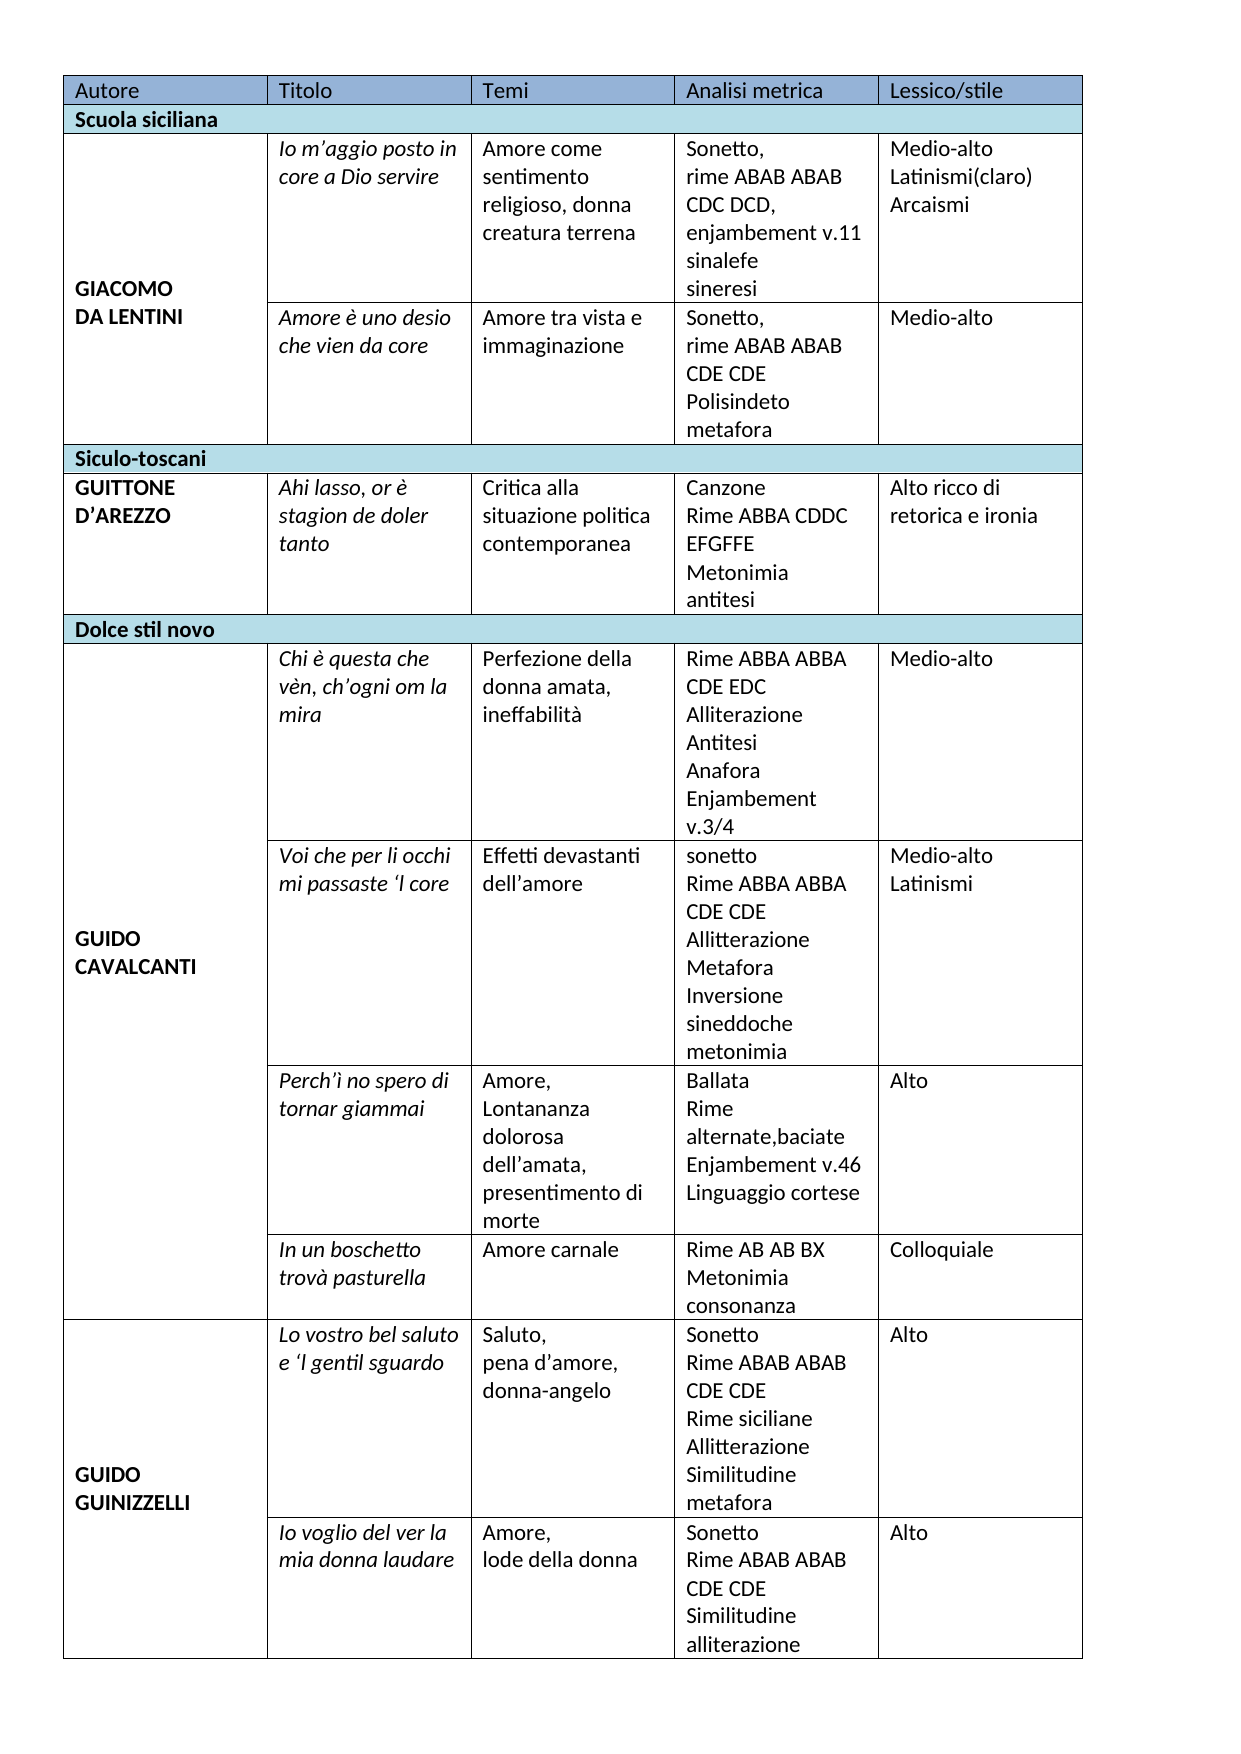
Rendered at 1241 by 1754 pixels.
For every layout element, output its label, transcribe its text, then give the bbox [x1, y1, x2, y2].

table_cell Io voglio del ver la mia donna laudare [268, 1518, 471, 1658]
table_cell GUITTONE D’AREZZO [64, 474, 267, 614]
table_header Autore [64, 76, 267, 104]
table_cell Medio-alto Latinismi(claro) Arcaismi [879, 134, 1082, 302]
table_cell Alto [879, 1518, 1082, 1658]
table_cell In un boschetto trovà pasturella [268, 1235, 471, 1319]
table_cell Critica alla situazione politica contemporanea [472, 474, 674, 614]
table_cell Ahi lasso, or è stagion de doler tanto [268, 474, 471, 614]
table_cell sonetto Rime ABBA ABBA CDE CDE Allitterazione Metafora Inversione sineddoche metonimia [675, 841, 878, 1065]
table_header Titolo [268, 76, 471, 104]
table_cell Rime AB AB BX Metonimia consonanza [675, 1235, 878, 1319]
table_cell Amore come sentimento religioso, donna creatura terrena [472, 134, 674, 302]
table_cell Scuola siciliana [64, 105, 1082, 133]
table_header Analisi metrica [675, 76, 878, 104]
table_cell Chi è questa che vèn, ch’ogni om la mira [268, 644, 471, 840]
table_cell Saluto, pena d’amore, donna-angelo [472, 1320, 674, 1517]
table_cell Sonetto, rime ABAB ABAB CDE CDE Polisindeto metafora [675, 303, 878, 443]
table_cell GUIDO GUINIZZELLI [64, 1320, 267, 1658]
table_cell GIACOMO DA LENTINI [64, 134, 267, 443]
table_header Temi [472, 76, 674, 104]
table_cell Medio-alto [879, 644, 1082, 840]
table_cell Ballata Rime alternate,baciate Enjambement v.46 Linguaggio cortese [675, 1066, 878, 1234]
table_cell GUIDO CAVALCANTI [64, 644, 267, 1319]
table_cell Sonetto Rime ABAB ABAB CDE CDE Rime siciliane Allitterazione Similitudine metafora [675, 1320, 878, 1517]
table_cell Effetti devastanti dell’amore [472, 841, 674, 1065]
table_cell Amore, Lontananza dolorosa dell’amata, presentimento di morte [472, 1066, 674, 1234]
table_cell Alto [879, 1320, 1082, 1517]
table_cell Rime ABBA ABBA CDE EDC Alliterazione Antitesi Anafora Enjambement v.3/4 [675, 644, 878, 840]
table_cell Alto [879, 1066, 1082, 1234]
table_header Lessico/stile [879, 76, 1082, 104]
table_cell Io m’aggio posto in core a Dio servire [268, 134, 471, 302]
table_cell Amore carnale [472, 1235, 674, 1319]
table_cell Amore tra vista e immaginazione [472, 303, 674, 443]
table_cell Perfezione della donna amata, ineffabilità [472, 644, 674, 840]
table_cell Colloquiale [879, 1235, 1082, 1319]
table_cell Lo vostro bel saluto e ‘l gentil sguardo [268, 1320, 471, 1517]
table_cell Dolce stil novo [64, 615, 1082, 643]
table_cell Sonetto Rime ABAB ABAB CDE CDE Similitudine alliterazione [675, 1518, 878, 1658]
table_cell Medio-alto Latinismi [879, 841, 1082, 1065]
table_cell Siculo-toscani [64, 445, 1082, 472]
table_cell Canzone Rime ABBA CDDC EFGFFE Metonimia antitesi [675, 474, 878, 614]
table_cell Amore è uno desio che vien da core [268, 303, 471, 443]
table_cell Medio-alto [879, 303, 1082, 443]
table_cell Alto ricco di retorica e ironia [879, 474, 1082, 614]
table_cell Sonetto, rime ABAB ABAB CDC DCD, enjambement v.11 sinalefe sineresi [675, 134, 878, 302]
table_cell Amore, lode della donna [472, 1518, 674, 1658]
table_cell Perch’ì no spero di tornar giammai [268, 1066, 471, 1234]
table_cell Voi che per li occhi mi passaste ‘l core [268, 841, 471, 1065]
